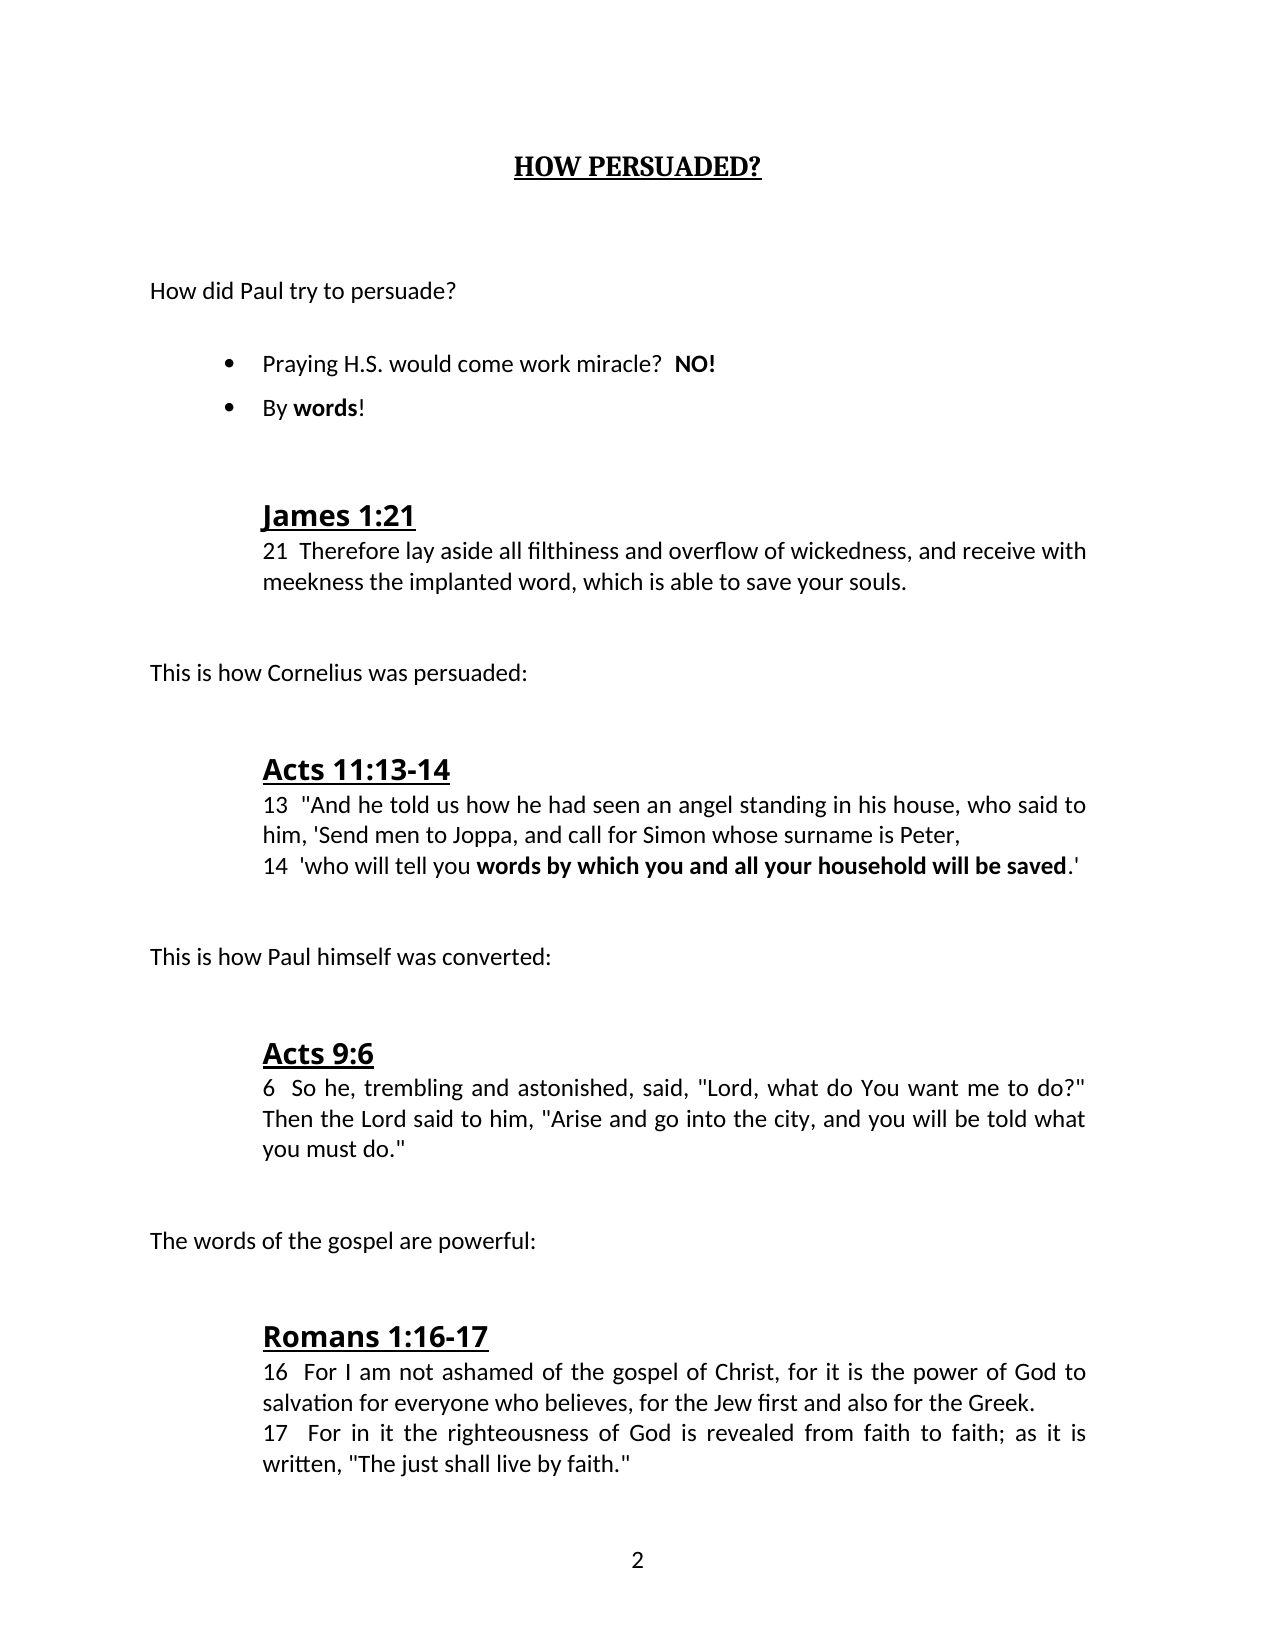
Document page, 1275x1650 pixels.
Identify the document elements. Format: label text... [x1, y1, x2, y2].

text James 1:21 [262, 496, 1087, 535]
text The words of the gospel are powerful: [150, 1225, 1125, 1256]
text Acts 11:13-14 [262, 749, 1087, 789]
text Romans 1:16-17 [262, 1317, 1087, 1356]
text This is how Paul himself was converted: [150, 941, 1125, 972]
text 21 Therefore lay aside all filthiness and overflow of wickedness, and receive with meekness the implanted word, which is able to save your souls. [262, 535, 1087, 596]
text 16 For I am not ashamed of the gospel of Christ, for it is the power of God to salvation for everyone who believes, for the Jew first and also for the Greek. [262, 1356, 1087, 1417]
subtitle HOW PERSUADED? [262, 150, 1012, 183]
list By words! [225, 392, 1125, 422]
text Acts 9:6 [262, 1033, 1087, 1073]
text 17 For in it the righteousness of God is revealed from faith to faith; as it is written, "The just shall live by faith." [262, 1417, 1087, 1478]
list Praying H.S. would come work miracle? NO! [225, 349, 1125, 379]
text How did Paul try to persuade? [150, 275, 1125, 306]
text This is how Cornelius was persuaded: [150, 657, 1125, 688]
text 6 So he, trembling and astonished, said, "Lord, what do You want me to do?" Then the Lord said to him, "Arise and go into the city, and you will be told what you must do." [262, 1073, 1087, 1164]
text 14 'who will tell you words by which you and all your household will be saved.' [262, 850, 1087, 880]
text 13 "And he told us how he had seen an angel standing in his house, who said to him, 'Send men to Joppa, and call for Simon whose surname is Peter, [262, 789, 1087, 850]
